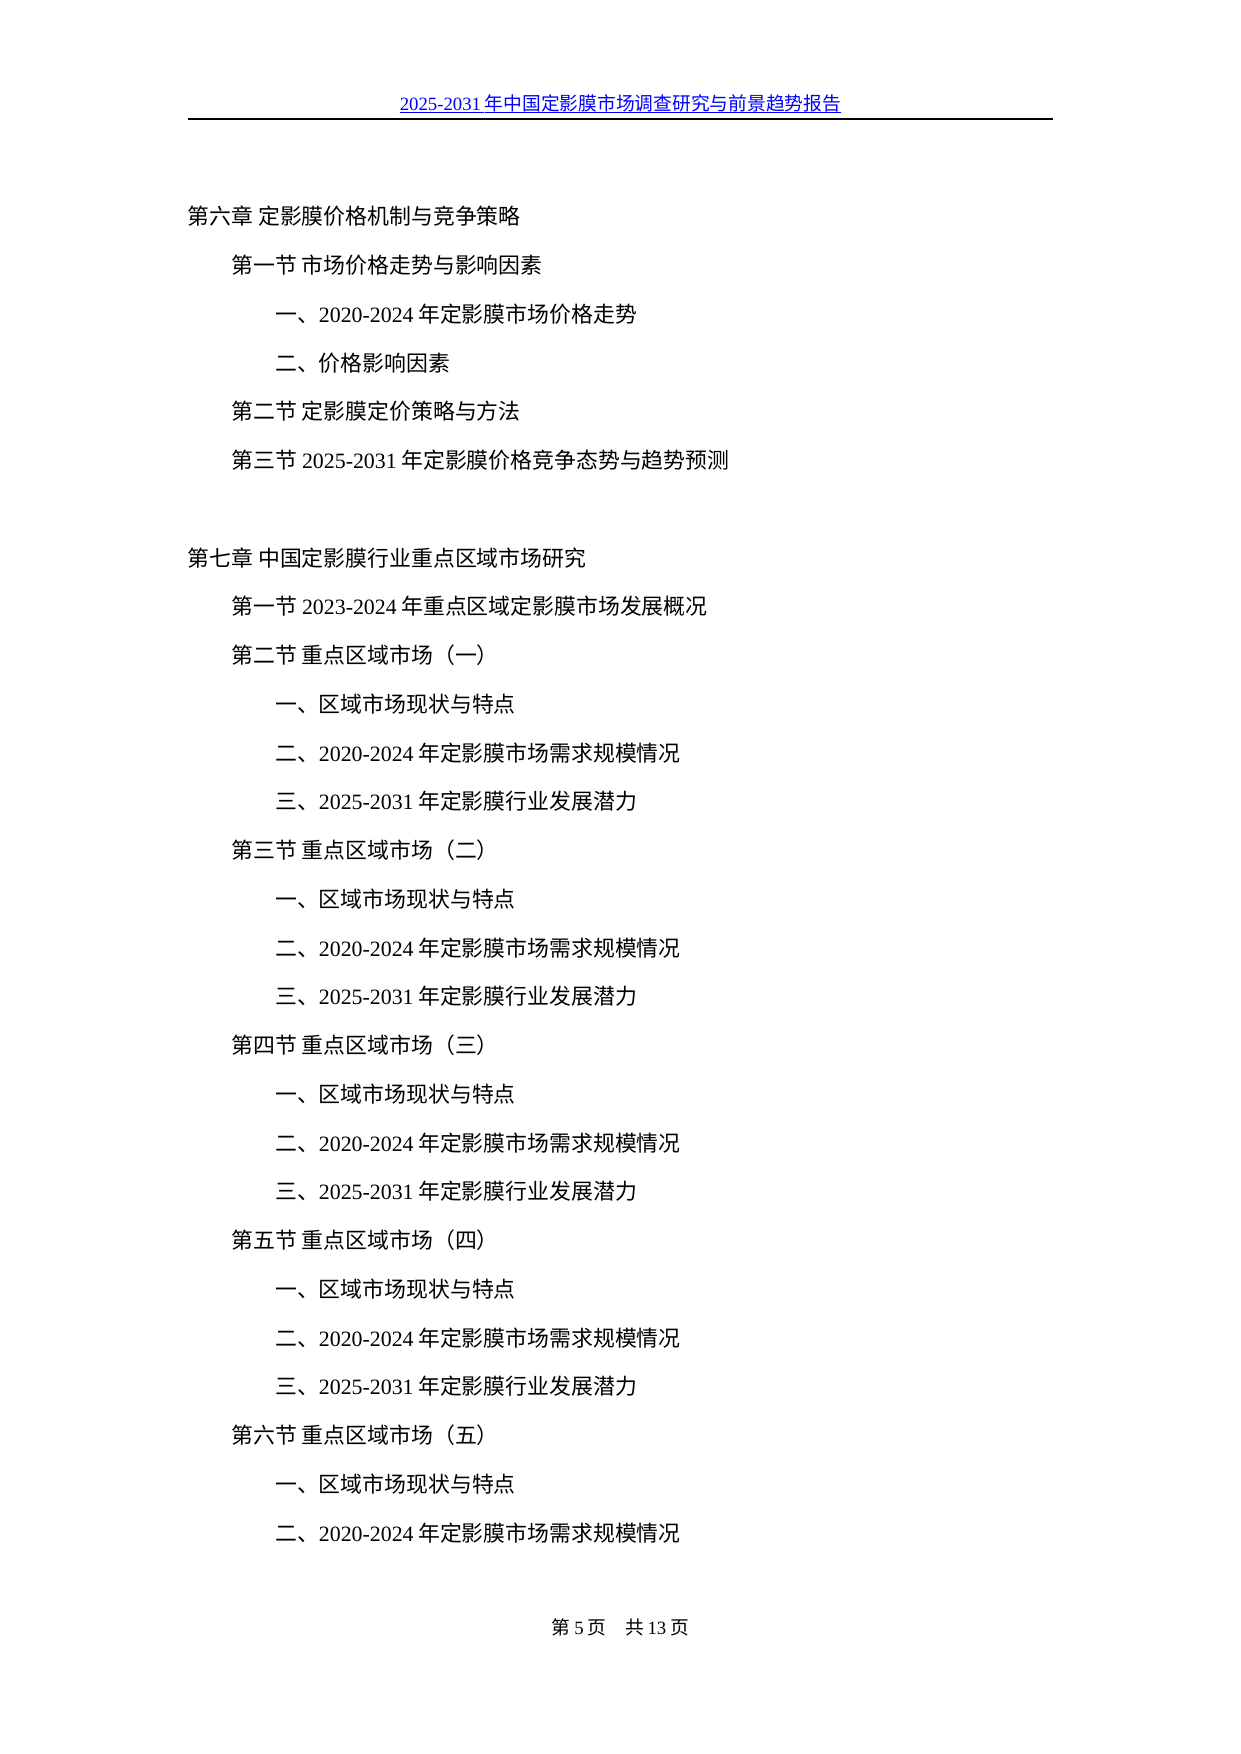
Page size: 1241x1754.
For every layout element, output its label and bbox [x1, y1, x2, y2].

text [187, 150, 1053, 1548]
